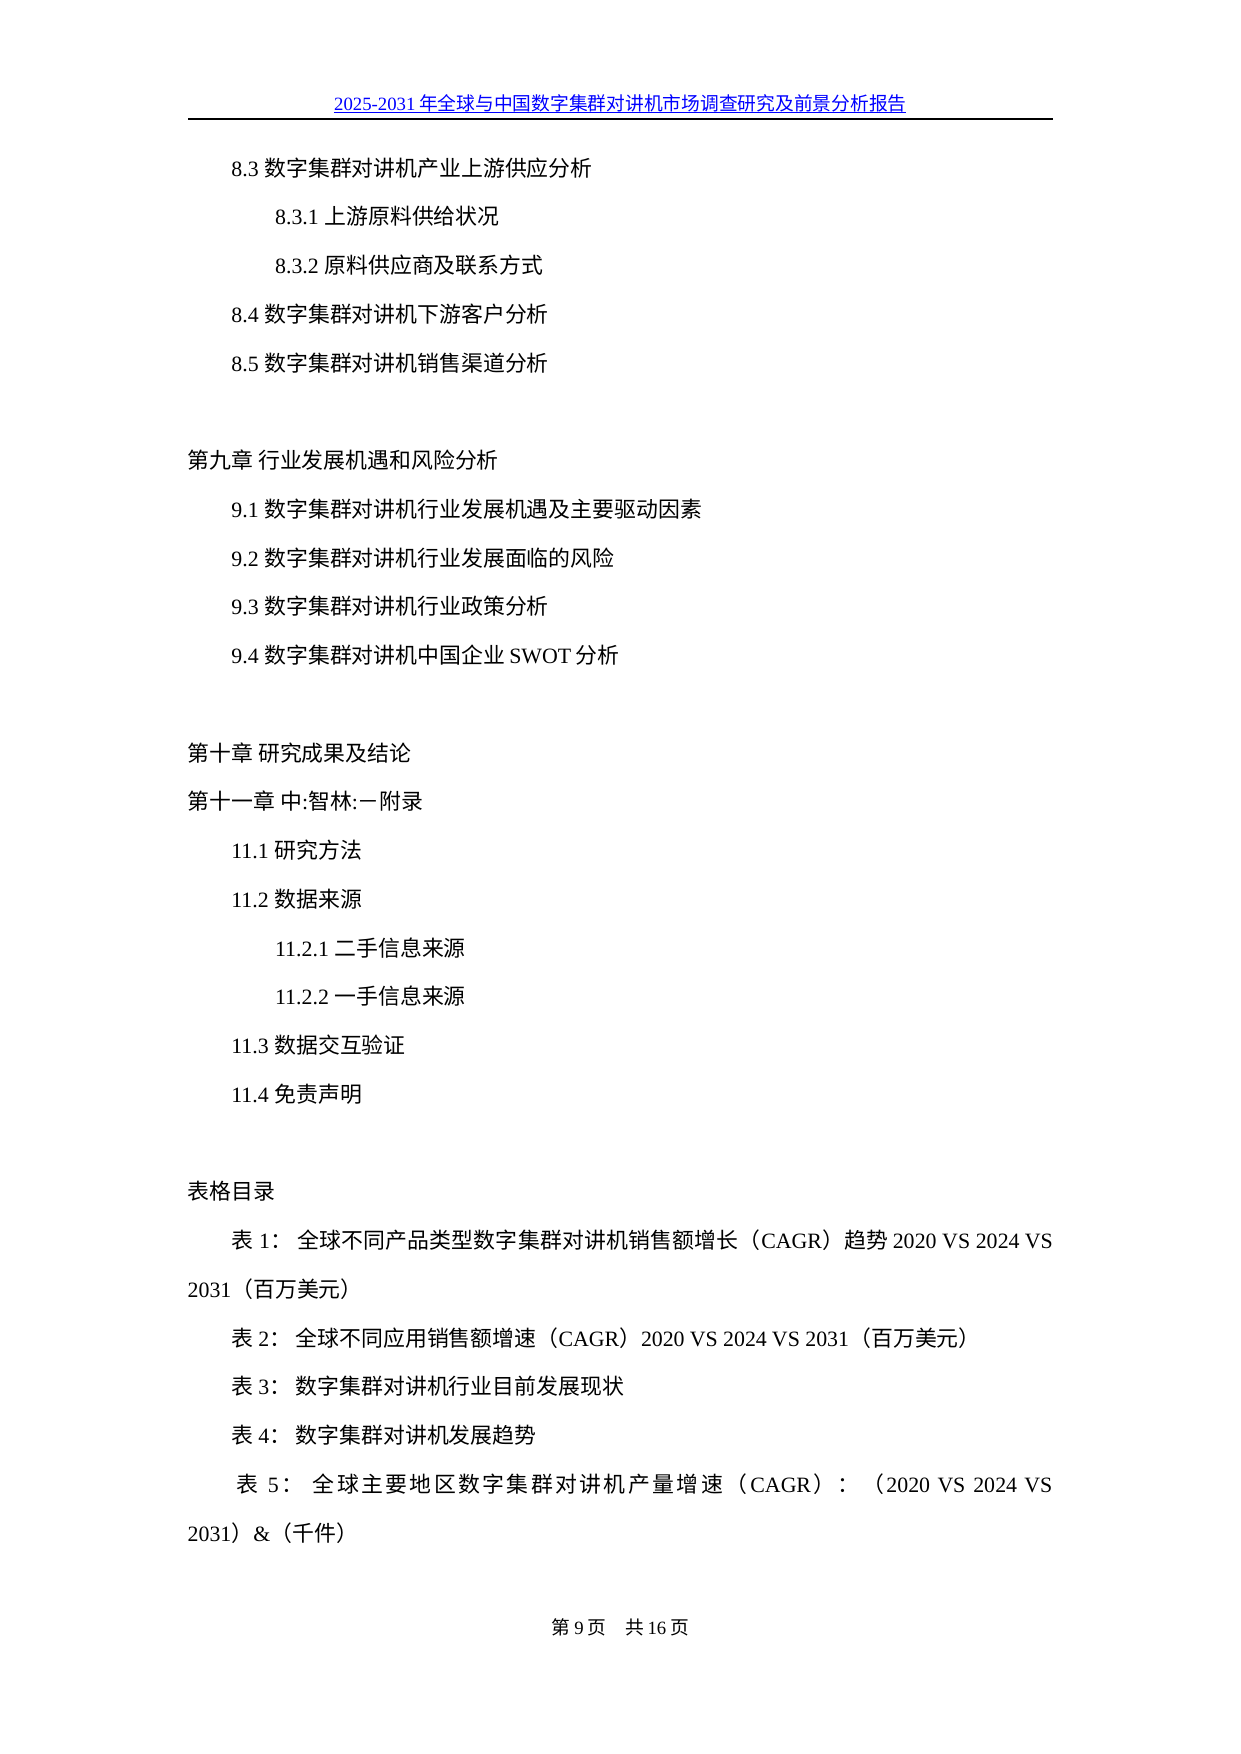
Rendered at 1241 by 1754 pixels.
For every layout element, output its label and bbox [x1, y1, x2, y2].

text [187, 150, 1053, 1548]
